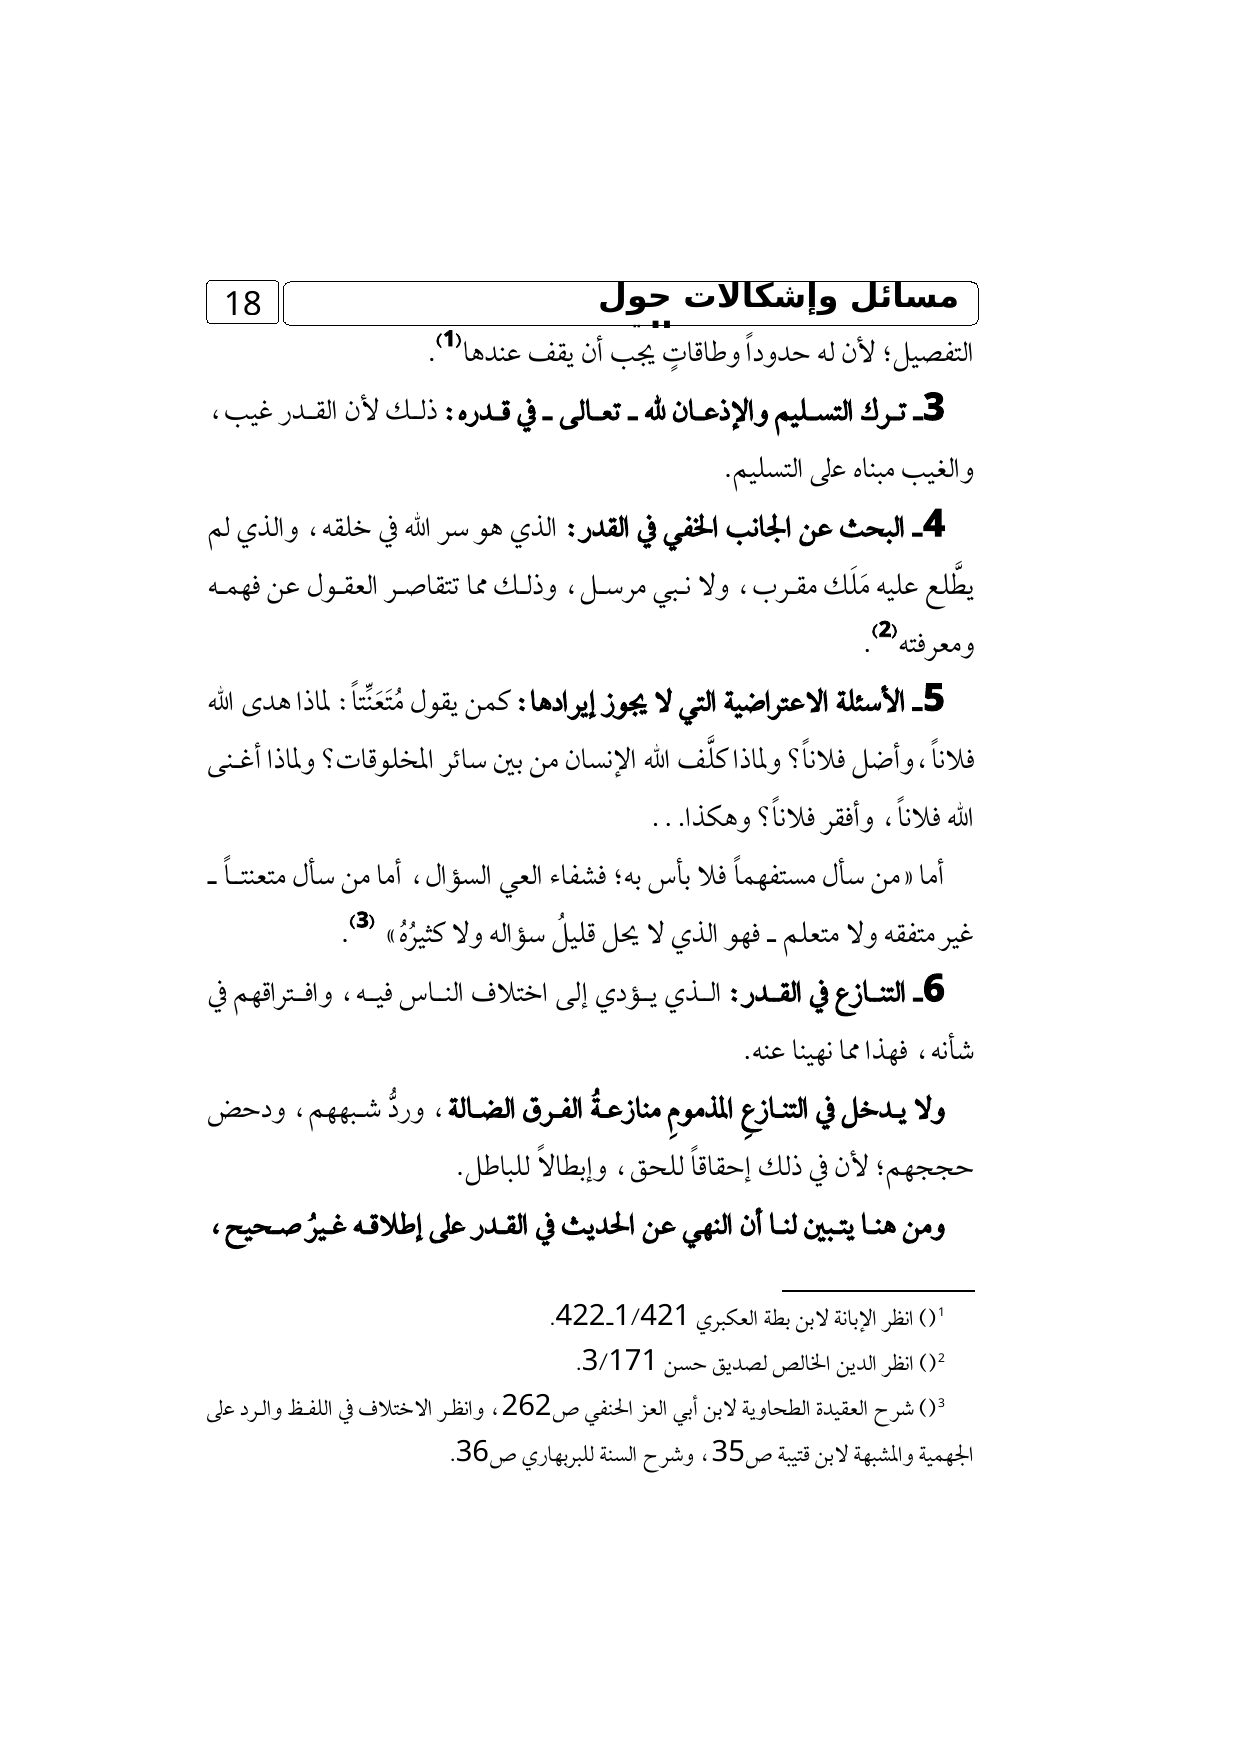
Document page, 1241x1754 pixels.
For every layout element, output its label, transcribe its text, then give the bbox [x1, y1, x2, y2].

text أما =من سأل مستفهماً فلا بأس به؛ فشفاء العي السؤال، أما من سأل متعنتاً _ غير متفقه ولا متعلم _ فهو الذي لا يحل قليلُ سؤاله ولا كثيرُهُ+ (). [207, 848, 974, 964]
text ولا يدخل في التنازعِ المذمومِ منازعةُ الفرق الضالة، وردُّ شبههم، ودحض حججهم؛ لأن في ذلك إحقاقاً للحق، وإبطالاً للباطل. [207, 1081, 974, 1197]
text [207, 1197, 974, 1255]
text 3_ ترك التسليم والإذعان لله _ تعالى _ في قدره: ذلك لأن القدر غيب، والغيب مبناه على التسليم. [207, 383, 974, 499]
text 6_ التنازع في القدر: الذي يؤدي إلى اختلاف الناس فيه، وافتراقهم في شأنه، فهذا مما نهينا عنه. [207, 964, 974, 1081]
text 4_ البحث عن الجانب الخفي في القدر: الذي هو سر الله في خلقه، والذي لم يطَّلع عليه مَلَك مقرب، ولا نبي مرسل، وذلك مما تتقاصر العقول عن فهمه ومعرفته(). [207, 499, 974, 674]
text 5_ الأسئلة الاعتراضية التي لا يجوز إيرادها: كمن يقول مُتَعَنِّتاً: لماذا هدى الله فلاناً،وأضل فلاناً؟ ولماذا كلَّف الله الإنسان من بين سائر المخلوقات؟ ولماذا أغنى الله فلاناً، وأفقر فلاناً؟ وهكذا. . . [207, 674, 974, 848]
text 2_ الاعتماد في معرفة القدر على العقل البشري القاصر: بعيداً عن هدي الكتاب والسنة؛ ذلك أن العقل البشري لا يستقل بمعرفة ذلك على وجه التفصيل؛ لأن له حدوداً وطاقاتٍ يجب أن يقف عندها(). [207, 325, 974, 383]
